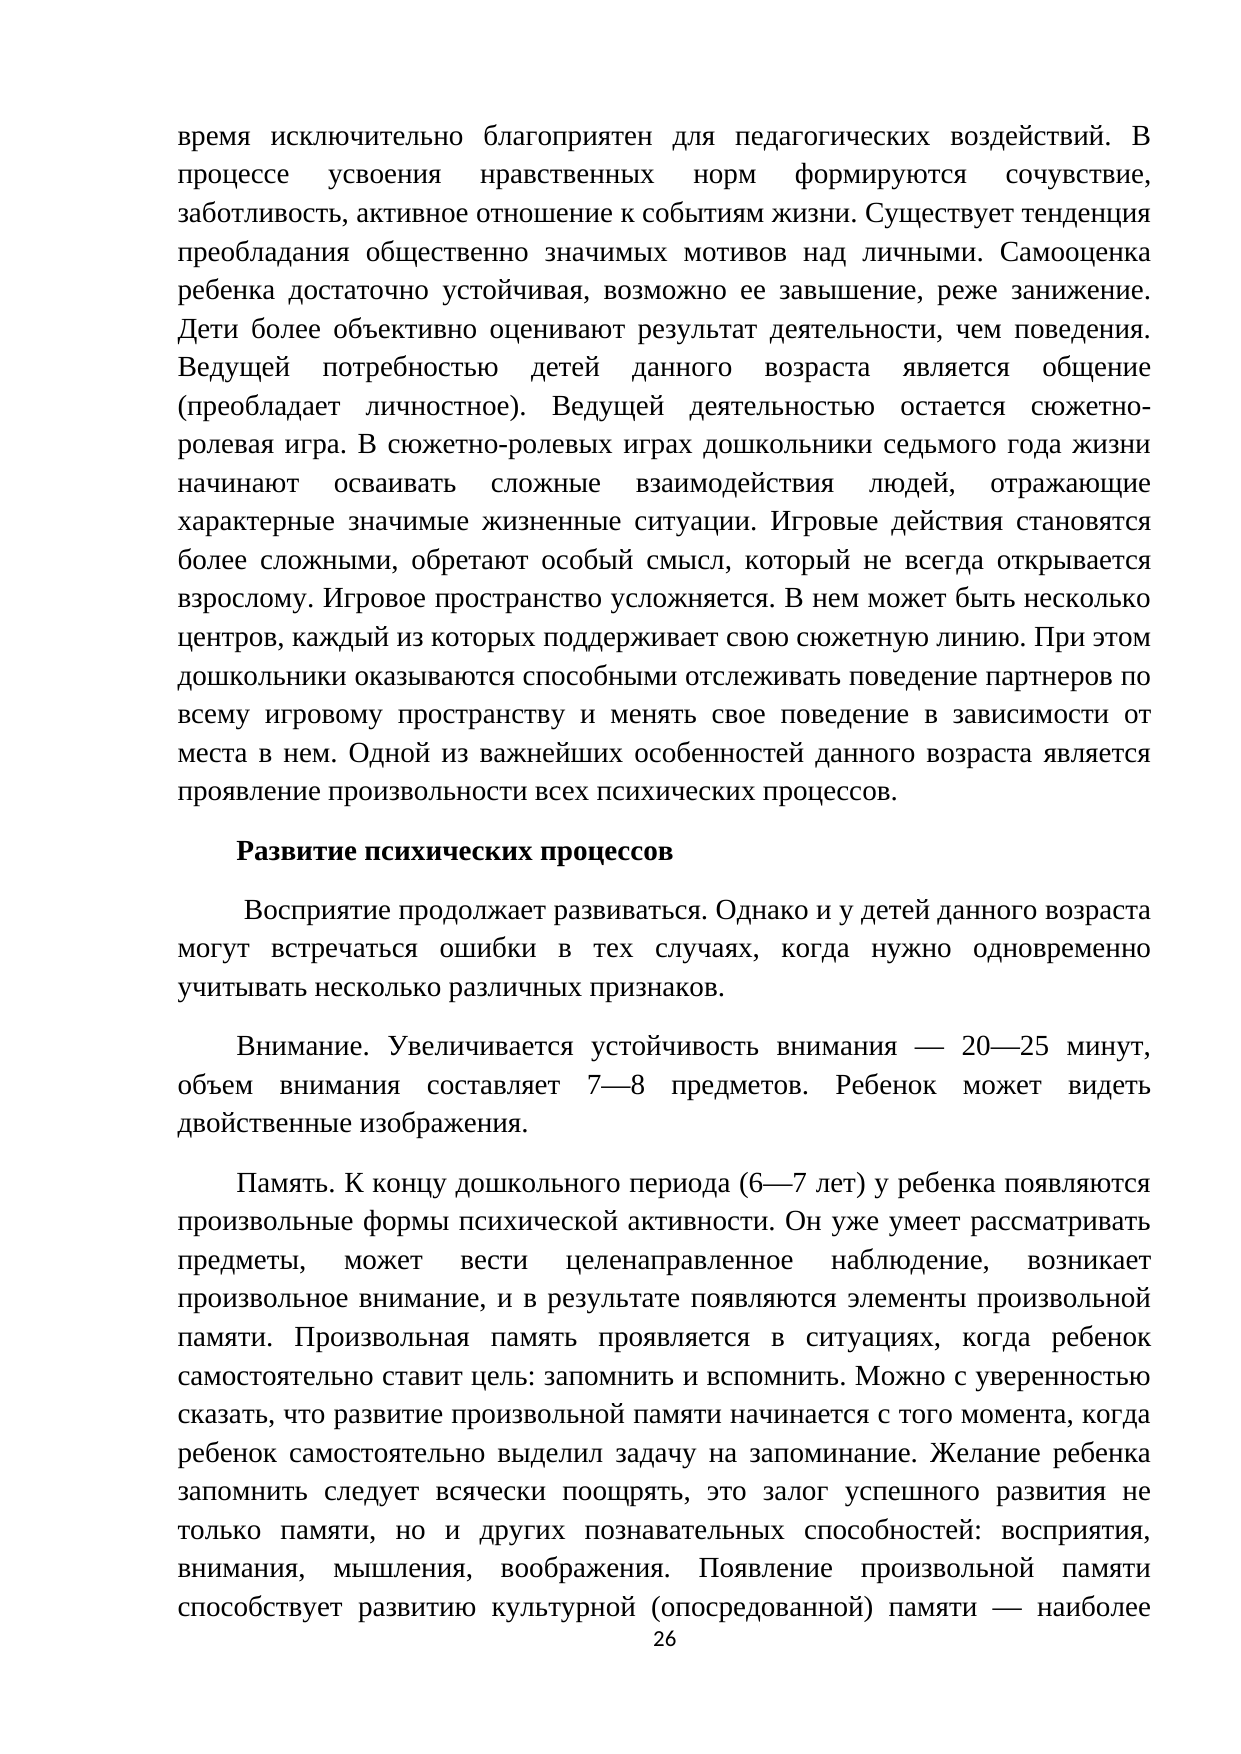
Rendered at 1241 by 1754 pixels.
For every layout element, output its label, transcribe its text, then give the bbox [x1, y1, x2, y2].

text Восприятие продолжает развиваться. Однако и у детей данного возраста могут встречаться ошибки в тех случаях, когда нужно одновременно учитывать несколько различных признаков. [177, 892, 1152, 1003]
text Внимание. Увеличивается устойчивость внимания — 20—25 минут, объем внимания составляет 7—8 предметов. Ребенок может видеть двойственные изображения. [177, 1028, 1152, 1139]
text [177, 1165, 1152, 1622]
text Развитие психических процессов [177, 833, 1152, 866]
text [177, 118, 1152, 807]
